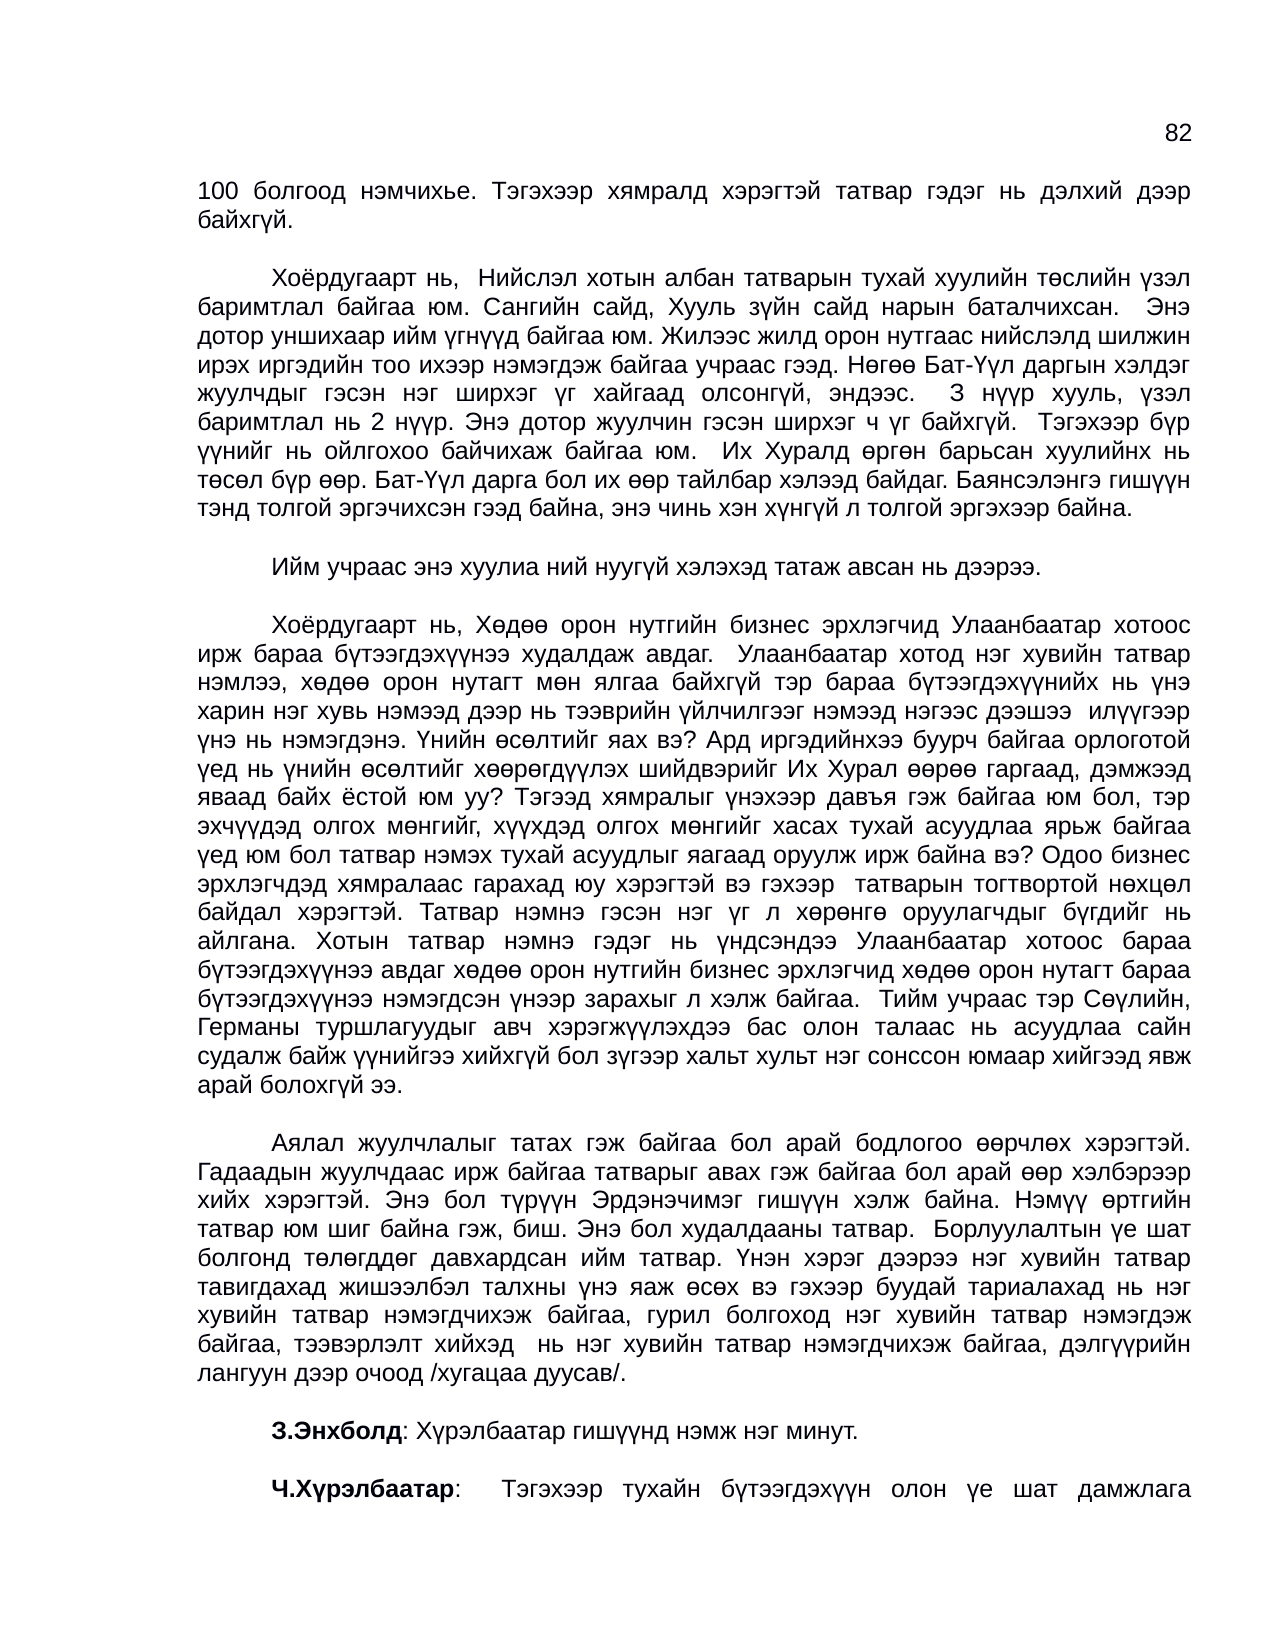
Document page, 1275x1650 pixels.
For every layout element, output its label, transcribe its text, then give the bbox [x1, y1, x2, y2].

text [197, 1474, 1192, 1503]
text Хоёрдугаарт нь, Нийслэл хотын албан татварын тухай хуулийн төслийн үзэл баримтлал байгаа юм. Сангийн сайд, Хууль зүйн сайд нарын баталчихсан. Энэ дотор уншихаар ийм үгнүүд байгаа юм. Жилээс жилд орон нутгаас нийслэлд шилжин ирэх иргэдийн тоо ихээр нэмэгдэж байгаа учраас гээд. Нөгөө Бат-Үүл даргын хэлдэг жуулчдыг гэсэн нэг ширхэг үг хайгаад олсонгүй, эндээс. З нүүр хууль, үзэл баримтлал нь 2 нүүр. Энэ дотор жуулчин гэсэн ширхэг ч үг байхгүй. Тэгэхээр бүр үүнийг нь ойлгохоо байчихаж байгаа юм. Их Хуралд өргөн барьсан хуулийнх нь төсөл бүр өөр. Бат-Үүл дарга бол их өөр тайлбар хэлээд байдаг. Баянсэлэнгэ гишүүн тэнд толгой эргэчихсэн гээд байна, энэ чинь хэн хүнгүй л толгой эргэхээр байна. [197, 263, 1192, 522]
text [197, 176, 1192, 234]
text Ийм учраас энэ хуулиа ний нуугүй хэлэхэд татаж авсан нь дээрээ. [197, 552, 1192, 580]
text Хоёрдугаарт нь, Хөдөө орон нутгийн бизнес эрхлэгчид Улаанбаатар хотоос ирж бараа бүтээгдэхүүнээ худалдаж авдаг. Улаанбаатар хотод нэг хувийн татвар нэмлээ, хөдөө орон нутагт мөн ялгаа байхгүй тэр бараа бүтээгдэхүүнийх нь үнэ харин нэг хувь нэмээд дээр нь тээврийн үйлчилгээг нэмээд нэгээс дээшээ илүүгээр үнэ нь нэмэгдэнэ. Үнийн өсөлтийг яах вэ? Ард иргэдийнхээ буурч байгаа орлоготой үед нь үнийн өсөлтийг хөөрөгдүүлэх шийдвэрийг Их Хурал өөрөө гаргаад, дэмжээд яваад байх ёстой юм уу? Тэгээд хямралыг үнэхээр давъя гэж байгаа юм бол, тэр эхчүүдэд олгох мөнгийг, хүүхдэд олгох мөнгийг хасах тухай асуудлаа ярьж байгаа үед юм бол татвар нэмэх тухай асуудлыг яагаад оруулж ирж байна вэ? Одоо бизнес эрхлэгчдэд хямралаас гарахад юу хэрэгтэй вэ гэхээр татварын тогтвортой нөхцөл байдал хэрэгтэй. Татвар нэмнэ гэсэн нэг үг л хөрөнгө оруулагчдыг бүгдийг нь айлгана. Хотын татвар нэмнэ гэдэг нь үндсэндээ Улаанбаатар хотоос бараа бүтээгдэхүүнээ авдаг хөдөө орон нутгийн бизнес эрхлэгчид хөдөө орон нутагт бараа бүтээгдэхүүнээ нэмэгдсэн үнээр зарахыг л хэлж байгаа. Тийм учраас тэр Сөүлийн, Германы туршлагуудыг авч хэрэгжүүлэхдээ бас олон талаас нь асуудлаа сайн судалж байж үүнийгээ хийхгүй бол зүгээр хальт хульт нэг сонссон юмаар хийгээд явж арай болохгүй ээ. [197, 610, 1192, 1098]
text З.Энхболд: Хүрэлбаатар гишүүнд нэмж нэг минут. [197, 1416, 1192, 1445]
text Аялал жуулчлалыг татах гэж байгаа бол арай бодлогоо өөрчлөх хэрэгтэй. Гадаадын жуулчдаас ирж байгаа татварыг авах гэж байгаа бол арай өөр хэлбэрээр хийх хэрэгтэй. Энэ бол түрүүн Эрдэнэчимэг гишүүн хэлж байна. Нэмүү өртгийн татвар юм шиг байна гэж, биш. Энэ бол худалдааны татвар. Борлуулалтын үе шат болгонд төлөгддөг давхардсан ийм татвар. Үнэн хэрэг дээрээ нэг хувийн татвар тавигдахад жишээлбэл талхны үнэ яаж өсөх вэ гэхээр буудай тариалахад нь нэг хувийн татвар нэмэгдчихэж байгаа, гурил болгоход нэг хувийн татвар нэмэгдэж байгаа, тээвэрлэлт хийхэд нь нэг хувийн татвар нэмэгдчихэж байгаа, дэлгүүрийн лангуун дээр очоод /хугацаа дуусав/. [197, 1128, 1192, 1387]
